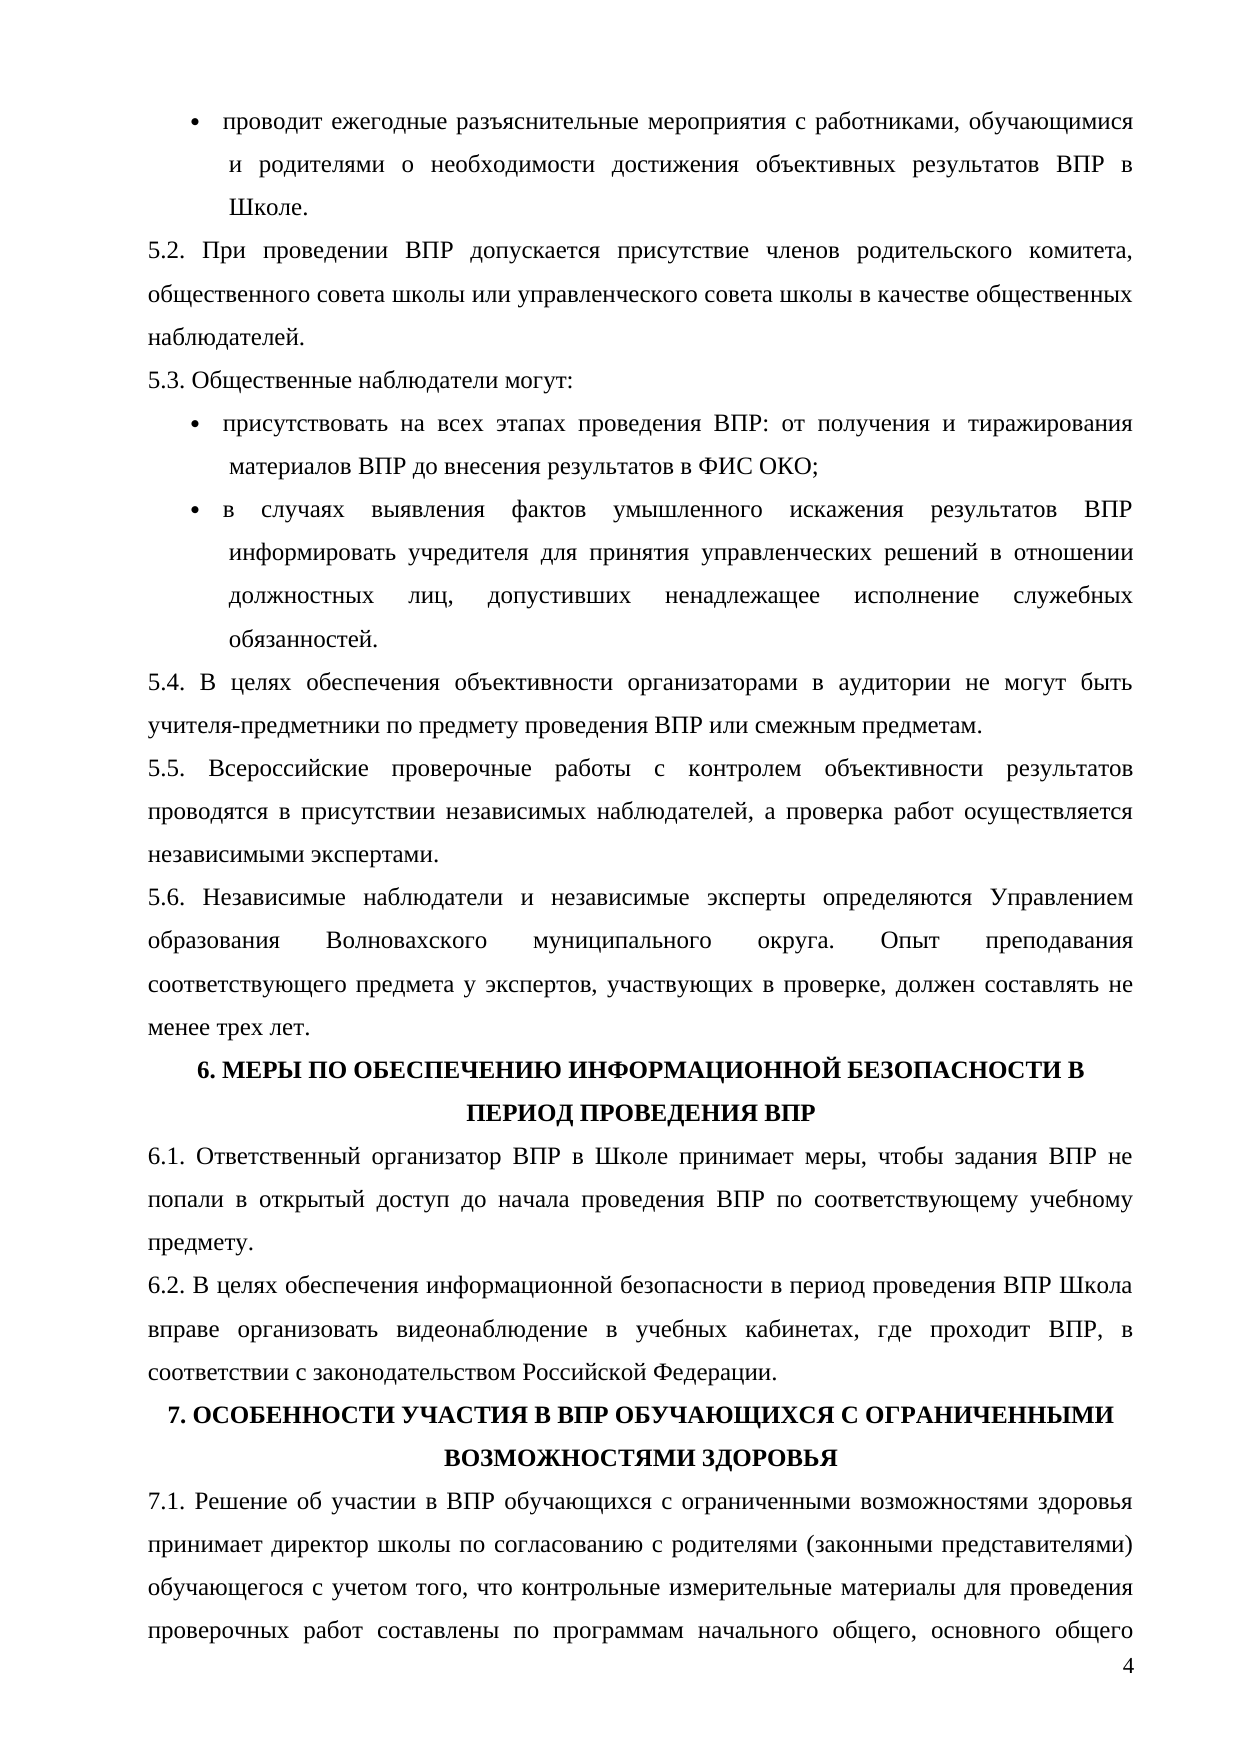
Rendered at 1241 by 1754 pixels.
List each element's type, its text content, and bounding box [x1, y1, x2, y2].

text 6. МЕРЫ ПО ОБЕСПЕЧЕНИЮ ИНФОРМАЦИОННОЙ БЕЗОПАСНОСТИ В ПЕРИОД ПРОВЕДЕНИЯ ВПР [148, 1055, 1134, 1127]
text 5.4. В целях обеспечения объективности организаторами в аудитории не могут быть учителя-предметники по предмету проведения ВПР или смежным предметам. [148, 667, 1134, 739]
text 5.6. Независимые наблюдатели и независимые эксперты определяются Управлением образования Волновахского муниципального округа. Опыт преподавания соответствующего предмета у экспертов, участвующих в проверке, должен составлять не менее трех лет. [148, 882, 1134, 1041]
text 6.2. В целях обеспечения информационной безопасности в период проведения ВПР Школа вправе организовать видеонаблюдение в учебных кабинетах, где проходит ВПР, в соответствии с законодательством Российской Федерации. [148, 1271, 1134, 1386]
list в случаях выявления фактов умышленного искажения результатов ВПР информировать учредителя для принятия управленческих решений в отношении должностных лиц, допустивших ненадлежащее исполнение служебных обязанностей. [191, 494, 1134, 652]
text 5.3. Общественные наблюдатели могут: [148, 365, 1134, 394]
text 6.1. Ответственный организатор ВПР в Школе принимает меры, чтобы задания ВПР не попали в открытый доступ до начала проведения ВПР по соответствующему учебному предмету. [148, 1141, 1134, 1256]
list проводит ежегодные разъяснительные мероприятия с работниками, обучающимися и родителями о необходимости достижения объективных результатов ВПР в Школе. [191, 106, 1134, 221]
text 5.5. Всероссийские проверочные работы с контролем объективности результатов проводятся в присутствии независимых наблюдателей, а проверка работ осуществляется независимыми экспертами. [148, 753, 1134, 868]
list присутствовать на всех этапах проведения ВПР: от получения и тиражирования материалов ВПР до внесения результатов в ФИС ОКО; [191, 408, 1134, 480]
text 5.2. При проведении ВПР допускается присутствие членов родительского комитета, общественного совета школы или управленческого совета школы в качестве общественных наблюдателей. [148, 236, 1134, 351]
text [148, 1486, 1134, 1644]
text 7. ОСОБЕННОСТИ УЧАСТИЯ В ВПР ОБУЧАЮЩИХСЯ С ОГРАНИЧЕННЫМИ ВОЗМОЖНОСТЯМИ ЗДОРОВЬЯ [148, 1400, 1134, 1472]
